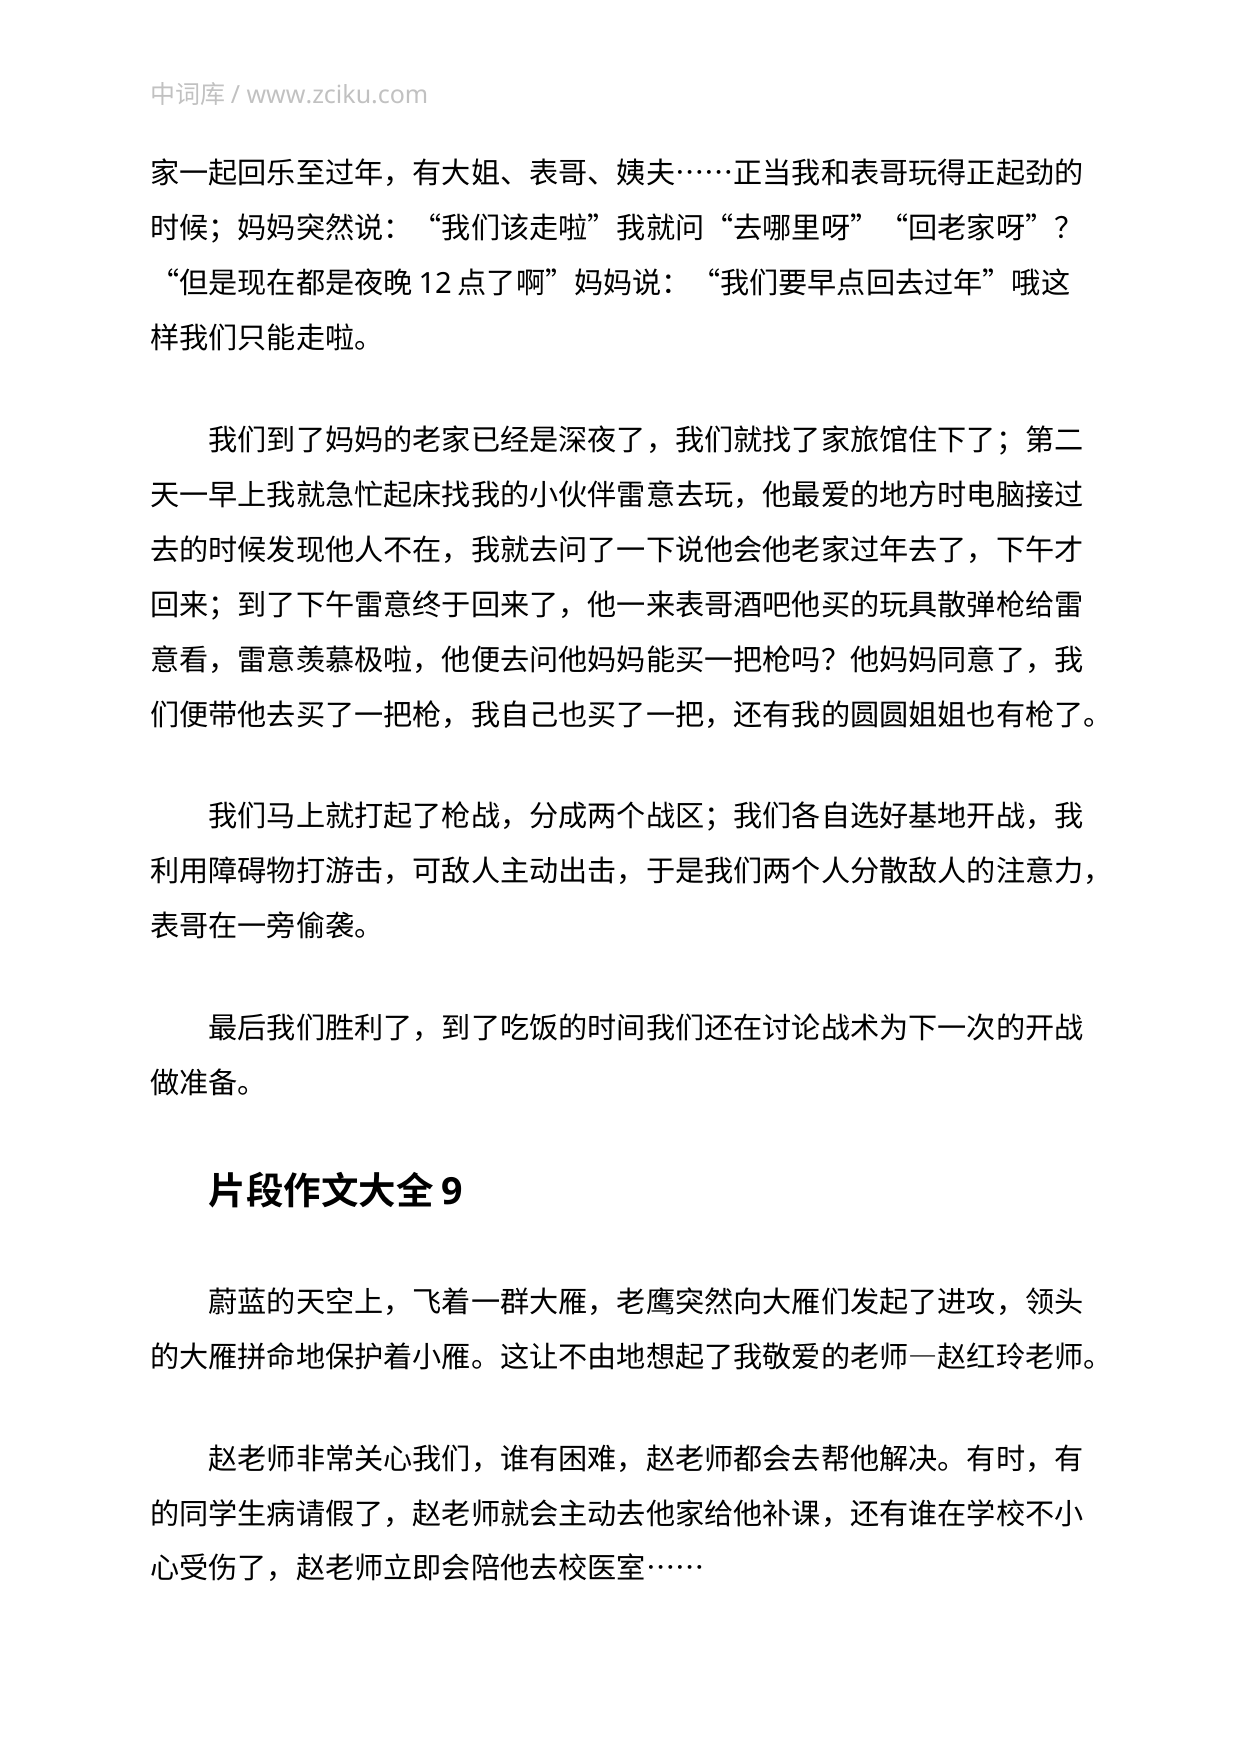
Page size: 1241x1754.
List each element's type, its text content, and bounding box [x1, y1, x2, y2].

text 我们到了妈妈的老家已经是深夜了，我们就找了家旅馆住下了；第二天一早上我就急忙起床找我的小伙伴雷意去玩，他最爱的地方时电脑接过去的时候发现他人不在，我就去问了一下说他会他老家过年去了，下午才回来；到了下午雷意终于回来了，他一来表哥酒吧他买的玩具散弹枪给雷意看，雷意羡慕极啦，他便去问他妈妈能买一把枪吗？他妈妈同意了，我们便带他去买了一把枪，我自己也买了一把，还有我的圆圆姐姐也有枪了。 [150, 417, 1090, 733]
text 片段作文大全9 [150, 1161, 1090, 1216]
text 蔚蓝的天空上，飞着一群大雁，老鹰突然向大雁们发起了进攻，领头的大雁拼命地保护着小雁。这让不由地想起了我敬爱的老师―赵红玲老师。 [150, 1279, 1090, 1376]
text 赵老师非常关心我们，谁有困难，赵老师都会去帮他解决。有时，有的同学生病请假了，赵老师就会主动去他家给他补课，还有谁在学校不小心受伤了，赵老师立即会陪他去校医室…… [150, 1435, 1090, 1587]
text 我们马上就打起了枪战，分成两个战区；我们各自选好基地开战，我利用障碍物打游击，可敌人主动出击，于是我们两个人分散敌人的注意力，表哥在一旁偷袭。 [150, 793, 1090, 945]
text 最后我们胜利了，到了吃饭的时间我们还在讨论战术为下一次的开战做准备。 [150, 1004, 1090, 1102]
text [150, 150, 1090, 357]
